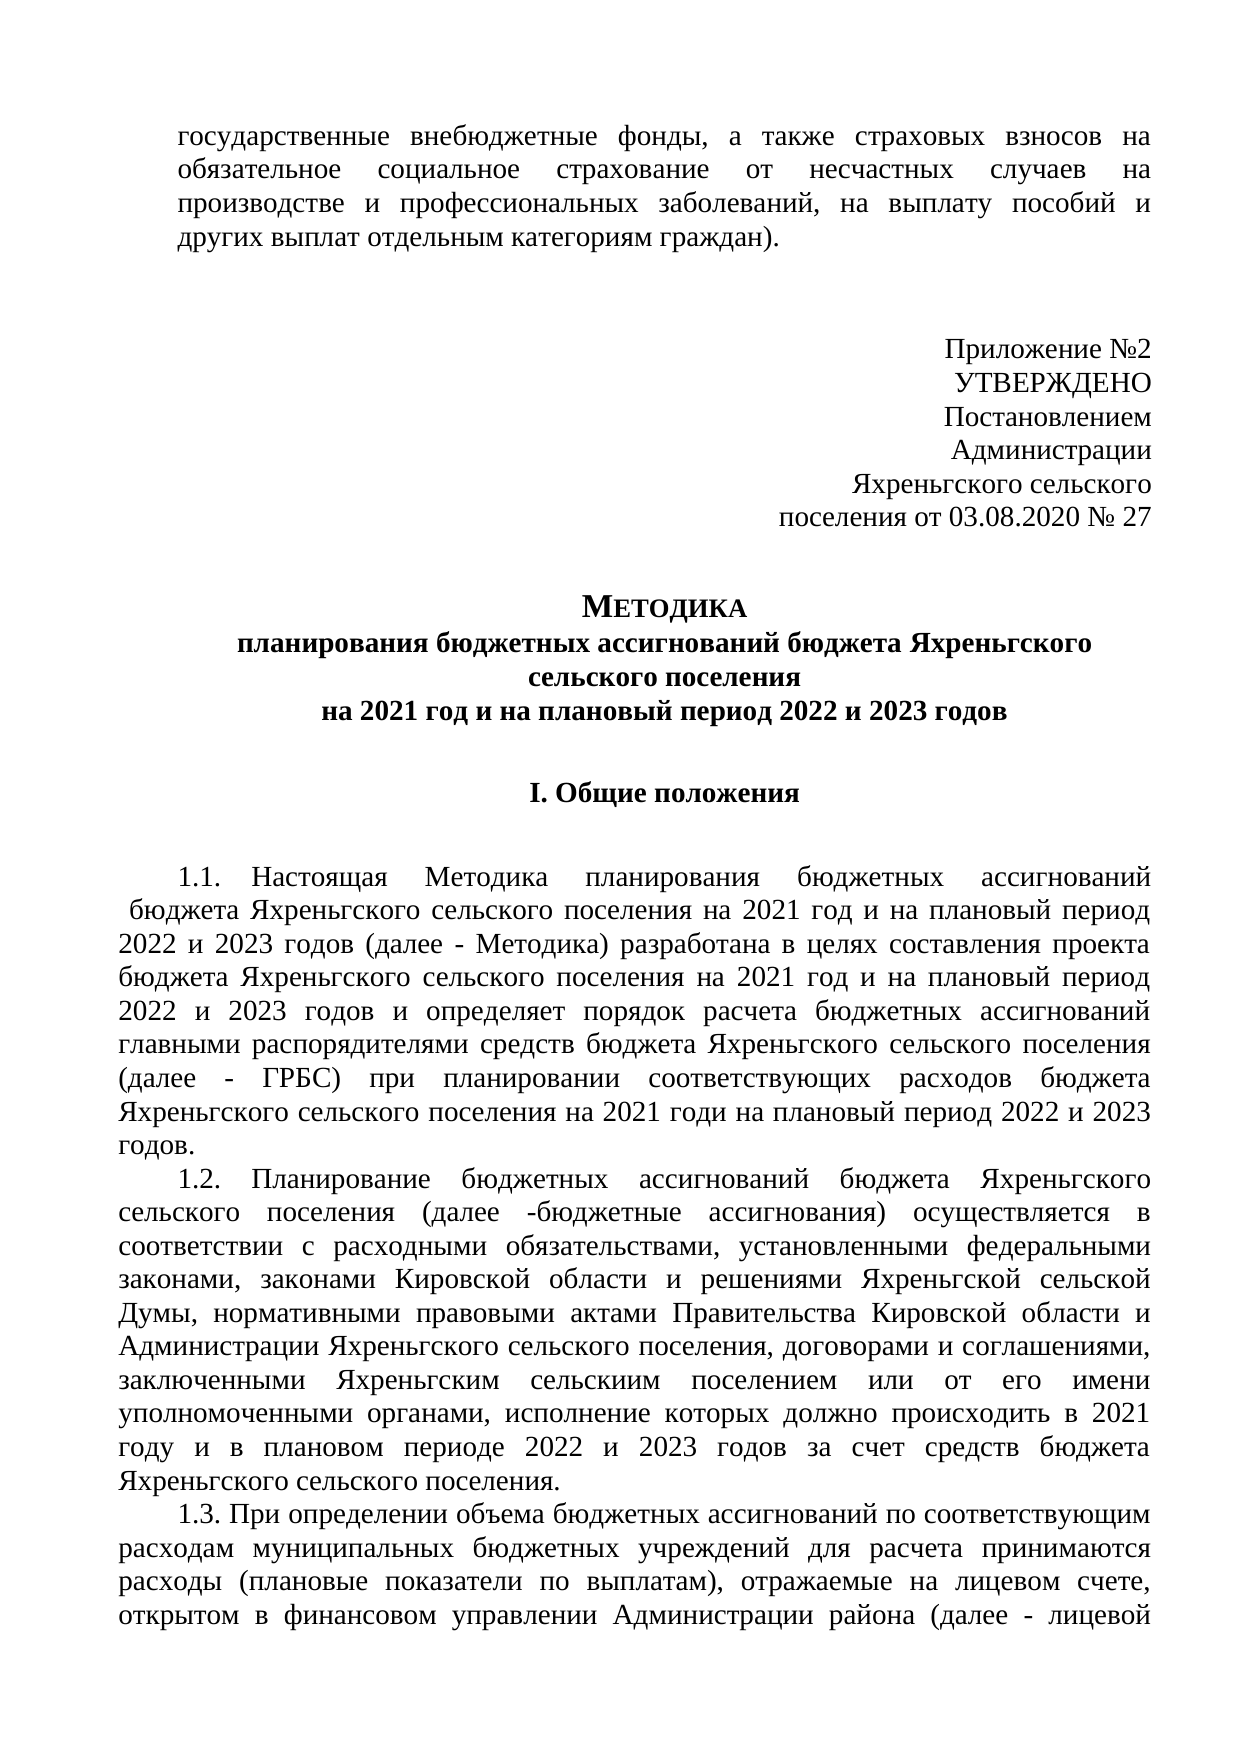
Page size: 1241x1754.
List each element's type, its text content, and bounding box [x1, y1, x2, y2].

text I. Общие положения [177, 775, 1152, 808]
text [118, 1496, 1152, 1630]
text Яхреньгского сельского поселения от 03.08.2020 № 27 [118, 466, 1152, 533]
text планирования бюджетных ассигнований бюджета Яхреньгского сельского поселения [177, 625, 1152, 692]
text 1.1. Настоящая Методика планирования бюджетных ассигнований бюджета Яхреньгского сельского поселения на 2021 год и на плановый период 2022 и 2023 годов (далее - Методика) разработана в целях составления проекта бюджета Яхреньгского сельского поселения на 2021 год и на плановый период 2022 и 2023 годов и определяет порядок расчета бюджетных ассигнований главными распорядителями средств бюджета Яхреньгского сельского поселения (далее - ГРБС) при планировании соответствующих расходов бюджета Яхреньгского сельского поселения на 2021 годи на плановый период 2022 и 2023 годов. [118, 859, 1152, 1161]
text Приложение №2 [118, 332, 1152, 365]
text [177, 118, 1152, 252]
text Методика [177, 586, 1152, 624]
text 1.2. Планирование бюджетных ассигнований бюджета Яхреньгского сельского поселения (далее -бюджетные ассигнования) осуществляется в соответствии с расходными обязательствами, установленными федеральными законами, законами Кировской области и решениями Яхреньгской сельской Думы, нормативными правовыми актами Правительства Кировской области и Администрации Яхреньгского сельского поселения, договорами и соглашениями, заключенными Яхреньгским сельскиим поселением или от его имени уполномоченными органами, исполнение которых должно происходить в 2021 году и в плановом периоде 2022 и 2023 годов за счет средств бюджета Яхреньгского сельского поселения. [118, 1161, 1152, 1496]
text Постановлением Администрации [461, 399, 1152, 466]
text на 2021 год и на плановый период 2022 и 2023 годов [177, 693, 1152, 727]
text УТВЕРЖДЕНО [118, 365, 1152, 399]
